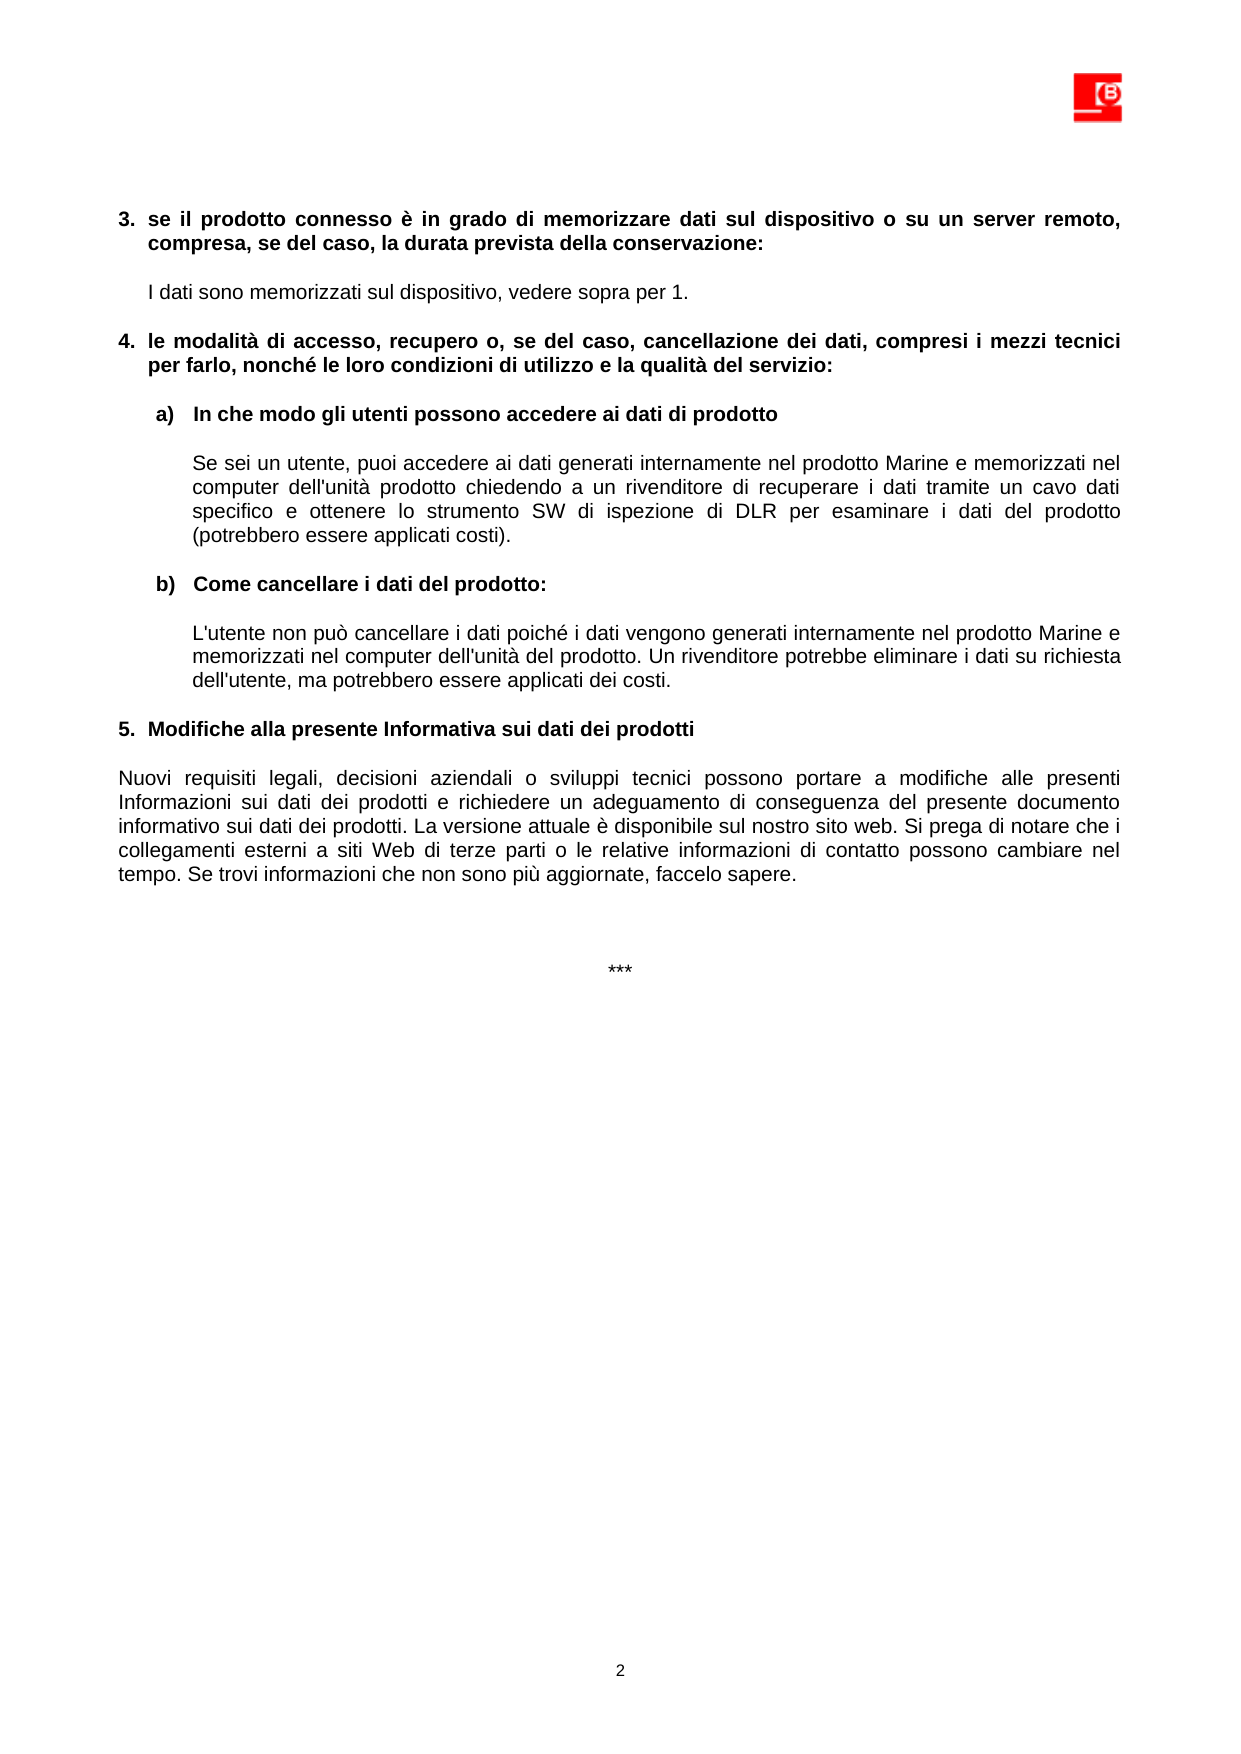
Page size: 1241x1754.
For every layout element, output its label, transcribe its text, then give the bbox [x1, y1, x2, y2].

list Modifiche alla presente Informativa sui dati dei prodotti [118, 717, 1122, 741]
text Nuovi requisiti legali, decisioni aziendali o sviluppi tecnici possono portare a modifiche alle presenti Informazioni sui dati dei prodotti e richiedere un adeguamento di conseguenza del presente documento informativo sui dati dei prodotti. La versione attuale è disponibile sul nostro sito web. Si prega di notare che i collegamenti esterni a siti Web di terze parti o le relative informazioni di contatto possono cambiare nel tempo. Se trovi informazioni che non sono più aggiornate, faccelo sapere. [118, 766, 1122, 886]
list le modalità di accesso, recupero o, se del caso, cancellazione dei dati, compresi i mezzi tecnici per farlo, nonché le loro condizioni di utilizzo e la qualità del servizio: [118, 329, 1122, 377]
text I dati sono memorizzati sul dispositivo, vedere sopra per 1. [148, 280, 1122, 304]
text *** [118, 960, 1122, 984]
picture [1073, 73, 1123, 123]
text Se sei un utente, puoi accedere ai dati generati internamente nel prodotto Marine e memorizzati nel computer dell'unità prodotto chiedendo a un rivenditore di recuperare i dati tramite un cavo dati specifico e ottenere lo strumento SW di ispezione di DLR per esaminare i dati del prodotto (potrebbero essere applicati costi). [192, 451, 1122, 546]
list Come cancellare i dati del prodotto: [156, 571, 1122, 595]
list se il prodotto connesso è in grado di memorizzare dati sul dispositivo o su un server remoto, compresa, se del caso, la durata prevista della conservazione: [118, 207, 1122, 255]
text L'utente non può cancellare i dati poiché i dati vengono generati internamente nel prodotto Marine e memorizzati nel computer dell'unità del prodotto. Un rivenditore potrebbe eliminare i dati su richiesta dell'utente, ma potrebbero essere applicati dei costi. [192, 620, 1122, 692]
list In che modo gli utenti possono accedere ai dati di prodotto [156, 402, 1122, 426]
